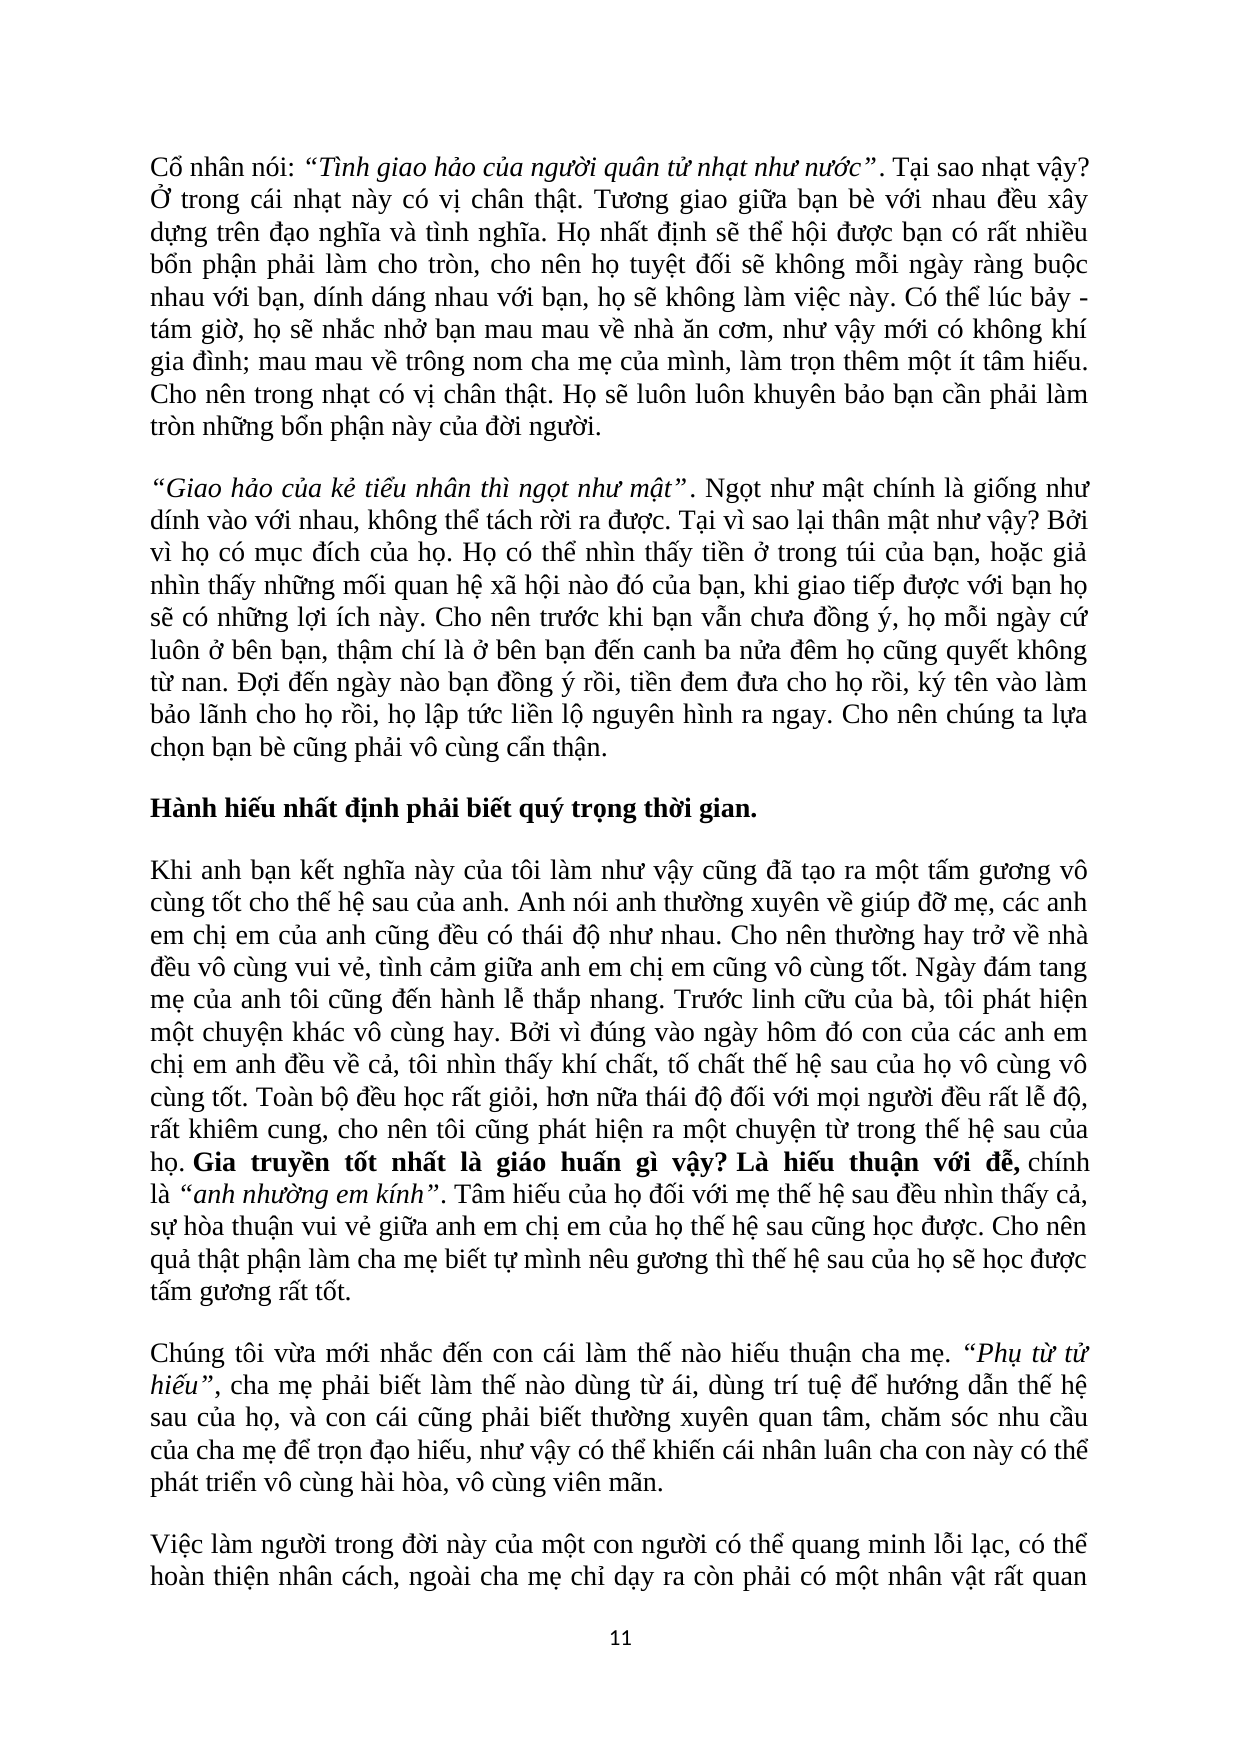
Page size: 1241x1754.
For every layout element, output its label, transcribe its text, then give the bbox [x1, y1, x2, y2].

text Chúng tôi vừa mới nhắc đến con cái làm thế nào hiếu thuận cha mẹ. “Phụ từ tử hiếu”, cha mẹ phải biết làm thế nào dùng từ ái, dùng trí tuệ để hướng dẫn thế hệ sau của họ, và con cái cũng phải biết thường xuyên quan tâm, chăm sóc nhu cầu của cha mẹ để trọn đạo hiếu, như vậy có thể khiến cái nhân luân cha con này có thể phát triển vô cùng hài hòa, vô cùng viên mãn. [150, 1336, 1090, 1498]
text Khi anh bạn kết nghĩa này của tôi làm như vậy cũng đã tạo ra một tấm gương vô cùng tốt cho thế hệ sau của anh. Anh nói anh thường xuyên về giúp đỡ mẹ, các anh em chị em của anh cũng đều có thái độ như nhau. Cho nên thường hay trở về nhà đều vô cùng vui vẻ, tình cảm giữa anh em chị em cũng vô cùng tốt. Ngày đám tang mẹ của anh tôi cũng đến hành lễ thắp nhang. Trước linh cữu của bà, tôi phát hiện một chuyện khác vô cùng hay. Bởi vì đúng vào ngày hôm đó con của các anh em chị em anh đều về cả, tôi nhìn thấy khí chất, tố chất thế hệ sau của họ vô cùng vô cùng tốt. Toàn bộ đều học rất giỏi, hơn nữa thái độ đối với mọi người đều rất lễ độ, rất khiêm cung, cho nên tôi cũng phát hiện ra một chuyện từ trong thế hệ sau của họ. Gia truyền tốt nhất là giáo huấn gì vậy? Là hiếu thuận với đễ, chính là “anh nhường em kính”. Tâm hiếu của họ đối với mẹ thế hệ sau đều nhìn thấy cả, sự hòa thuận vui vẻ giữa anh em chị em của họ thế hệ sau cũng học được. Cho nên quả thật phận làm cha mẹ biết tự mình nêu gương thì thế hệ sau của họ sẽ học được tấm gương rất tốt. [150, 853, 1090, 1307]
text Hành hiếu nhất định phải biết quý trọng thời gian. [150, 791, 1090, 824]
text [150, 1527, 1090, 1592]
text “Giao hảo của kẻ tiểu nhân thì ngọt như mật”. Ngọt như mật chính là giống như dính vào với nhau, không thể tách rời ra được. Tại vì sao lại thân mật như vậy? Bởi vì họ có mục đích của họ. Họ có thể nhìn thấy tiền ở trong túi của bạn, hoặc giả nhìn thấy những mối quan hệ xã hội nào đó của bạn, khi giao tiếp được với bạn họ sẽ có những lợi ích này. Cho nên trước khi bạn vẫn chưa đồng ý, họ mỗi ngày cứ luôn ở bên bạn, thậm chí là ở bên bạn đến canh ba nửa đêm họ cũng quyết không từ nan. Đợi đến ngày nào bạn đồng ý rồi, tiền đem đưa cho họ rồi, ký tên vào làm bảo lãnh cho họ rồi, họ lập tức liền lộ nguyên hình ra ngay. Cho nên chúng ta lựa chọn bạn bè cũng phải vô cùng cẩn thận. [150, 471, 1090, 762]
text Cổ nhân nói: “Tình giao hảo của người quân tử nhạt như nước”. Tại sao nhạt vậy? Ở trong cái nhạt này có vị chân thật. Tương giao giữa bạn bè với nhau đều xây dựng trên đạo nghĩa và tình nghĩa. Họ nhất định sẽ thể hội được bạn có rất nhiều bổn phận phải làm cho tròn, cho nên họ tuyệt đối sẽ không mỗi ngày ràng buộc nhau với bạn, dính dáng nhau với bạn, họ sẽ không làm việc này. Có thể lúc bảy - tám giờ, họ sẽ nhắc nhở bạn mau mau về nhà ăn cơm, như vậy mới có không khí gia đình; mau mau về trông nom cha mẹ của mình, làm trọn thêm một ít tâm hiếu. Cho nên trong nhạt có vị chân thật. Họ sẽ luôn luôn khuyên bảo bạn cần phải làm tròn những bổn phận này của đời người. [150, 150, 1090, 442]
